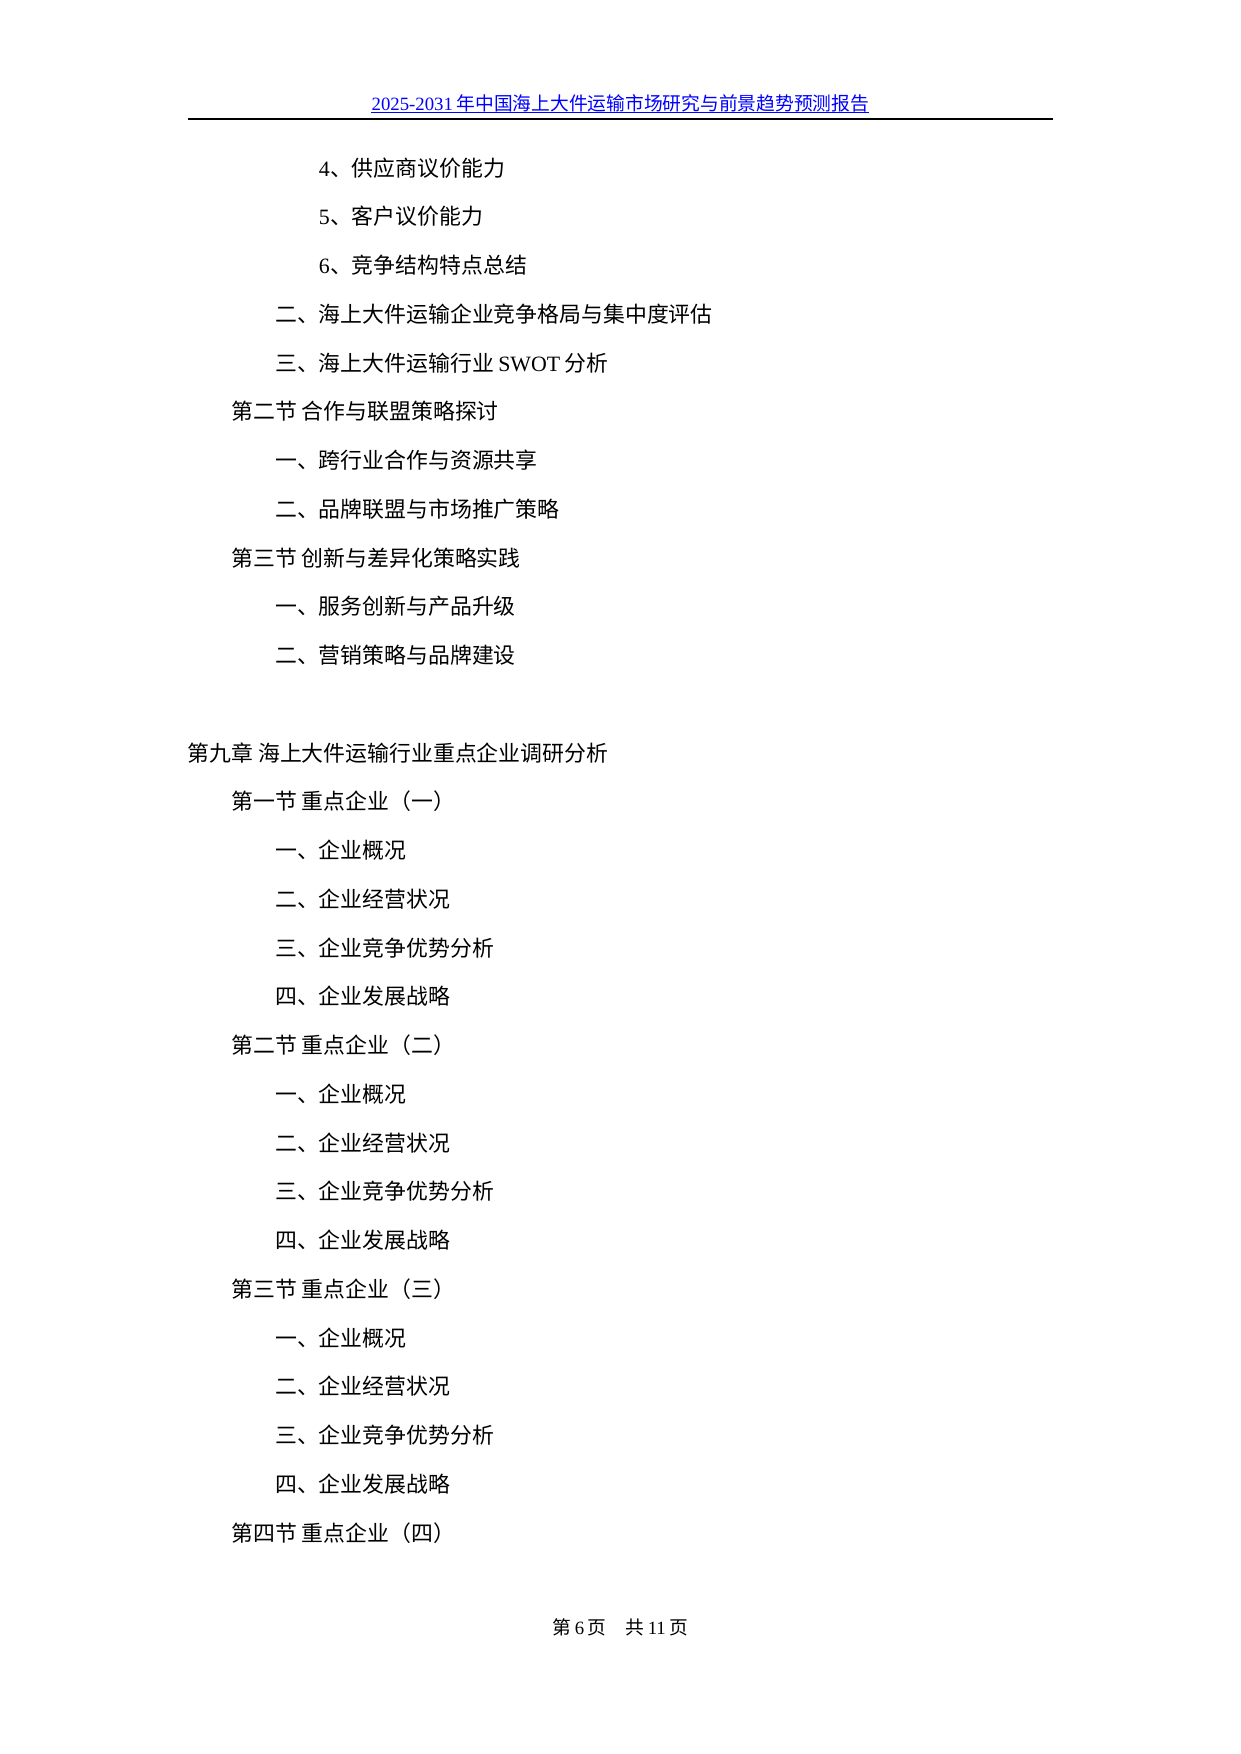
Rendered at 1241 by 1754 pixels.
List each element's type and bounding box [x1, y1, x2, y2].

text [187, 150, 1053, 1548]
